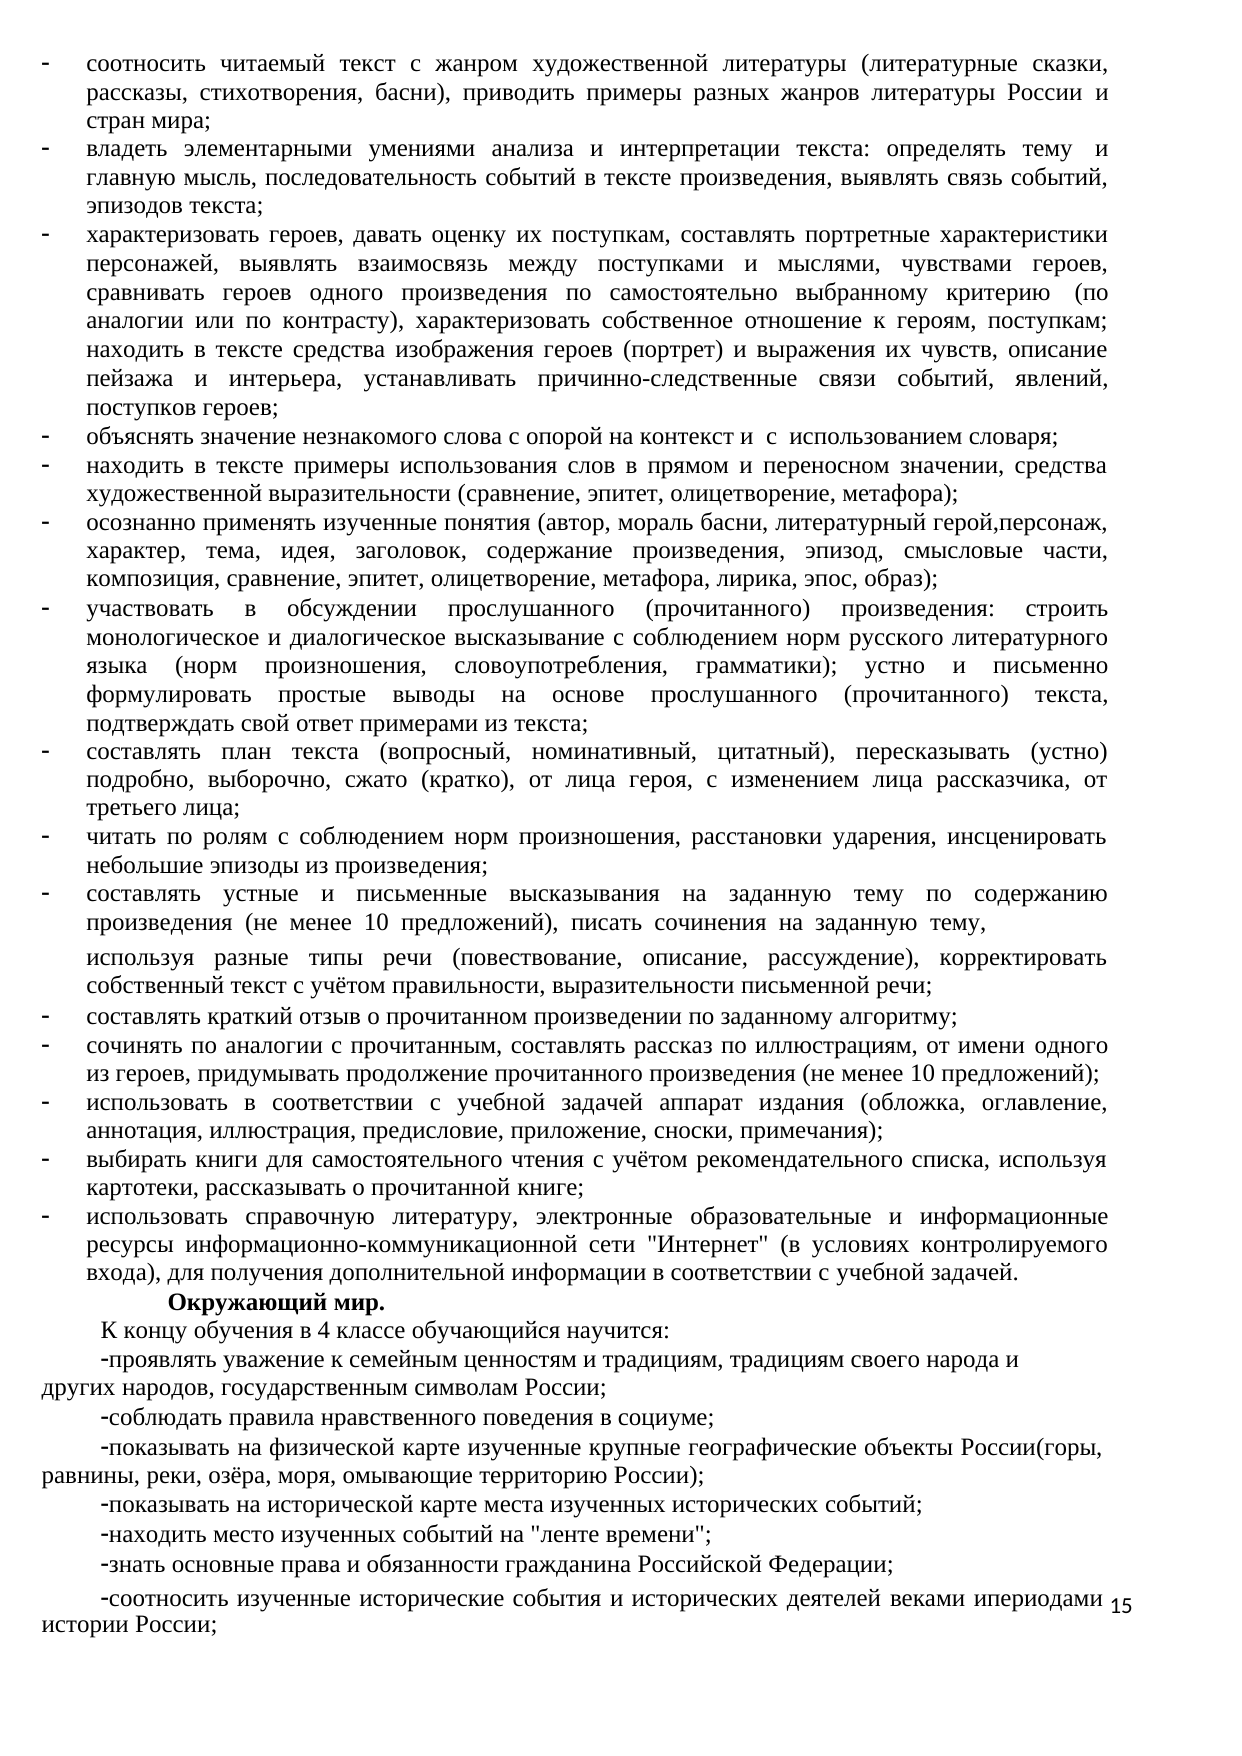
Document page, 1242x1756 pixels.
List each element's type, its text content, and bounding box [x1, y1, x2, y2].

list составлять план текста (вопросный, номинативный, цитатный), пересказывать (устно) подробно, выборочно, сжато (кратко), от лица героя, с изменением лица рассказчика, от третьего лица; [41, 737, 1107, 821]
text показывать на физической карте изученные крупные географические объекты России(горы, равнины, реки, озёра, моря, омывающие территорию России); [41, 1432, 1138, 1489]
list использовать в соответствии с учебной задачей аппарат издания (обложка, оглавление, аннотация, иллюстрация, предисловие, приложение, сноски, примечания); [41, 1087, 1107, 1144]
text истории России; [41, 1613, 1221, 1638]
list сочинять по аналогии с прочитанным, составлять рассказ по иллюстрациям, от имени одного из героев, придумывать продолжение прочитанного произведения (не менее 10 предложений); [41, 1031, 1108, 1087]
list выбирать книги для самостоятельного чтения с учётом рекомендательного списка, используя картотеки, рассказывать о прочитанной книге; [41, 1144, 1108, 1201]
text показывать на исторической карте места изученных исторических событий; [100, 1489, 1221, 1518]
text находить место изученных событий на "ленте времени"; [100, 1518, 1221, 1548]
text проявлять уважение к семейным ценностям и традициям, традициям своего народа и других народов, государственным символам России; [41, 1344, 1027, 1401]
list читать по ролям с соблюдением норм произношения, расстановки ударения, инсценировать небольшие эпизоды из произведения; [41, 822, 1108, 878]
list составлять устные и письменные высказывания на заданную тему по содержанию произведения (не менее 10 предложений), писать сочинения на заданную тему, [41, 879, 1108, 936]
subtitle Окружающий мир. [86, 1287, 1221, 1316]
list соотносить читаемый текст с жанром художественной литературы (литературные сказки, рассказы, стихотворения, басни), приводить примеры разных жанров литературы России и стран мира; [41, 49, 1108, 133]
text соотносить изученные исторические события и исторических деятелей веками ипериодами 15 [100, 1579, 1221, 1613]
list участвовать в обсуждении прослушанного (прочитанного) произведения: строить монологическое и диалогическое высказывание с соблюдением норм русского литературного языка (норм произношения, словоупотребления, грамматики); устно и письменно формулировать простые выводы на основе прослушанного (прочитанного) текста, подтверждать свой ответ примерами из текста; [41, 593, 1108, 737]
list использовать справочную литературу, электронные образовательные и информационные ресурсы информационно-коммуникационной сети "Интернет" (в условиях контролируемого входа), для получения дополнительной информации в соответствии с учебной задачей. [41, 1202, 1108, 1286]
list характеризовать героев, давать оценку их поступкам, составлять портретные характеристики персонажей, выявлять взаимосвязь между поступками и мыслями, чувствами героев, сравнивать героев одного произведения по самостоятельно выбранному критерию (по аналогии или по контрасту), характеризовать собственное отношение к героям, поступкам; находить в тексте средства изображения героев (портрет) и выражения их чувств, описание пейзажа и интерьера, устанавливать причинно-следственные связи событий, явлений, поступков героев; [41, 219, 1108, 421]
list владеть элементарными умениями анализа и интерпретации текста: определять тему и главную мысль, последовательность событий в тексте произведения, выявлять связь событий, эпизодов текста; [41, 134, 1108, 219]
list осознанно применять изученные понятия (автор, мораль басни, литературный герой,персонаж, характер, тема, идея, заголовок, содержание произведения, эпизод, смысловые части, композиция, сравнение, эпитет, олицетворение, метафора, лирика, эпос, образ); [41, 508, 1108, 592]
list находить в тексте примеры использования слов в прямом и переносном значении, средства художественной выразительности (сравнение, эпитет, олицетворение, метафора); [41, 451, 1108, 507]
list составлять краткий отзыв о прочитанном произведении по заданному алгоритму; [41, 1000, 1221, 1030]
text знать основные права и обязанности гражданина Российской Федерации; [100, 1548, 1221, 1579]
text К концу обучения в 4 классе обучающийся научится: [100, 1316, 1221, 1344]
list объяснять значение незнакомого слова с опорой на контекст и с использованием словаря; [41, 421, 1221, 451]
text соблюдать правила нравственного поведения в социуме; [100, 1401, 1221, 1432]
text используя разные типы речи (повествование, описание, рассуждение), корректировать собственный текст с учётом правильности, выразительности письменной речи; [86, 943, 1107, 999]
